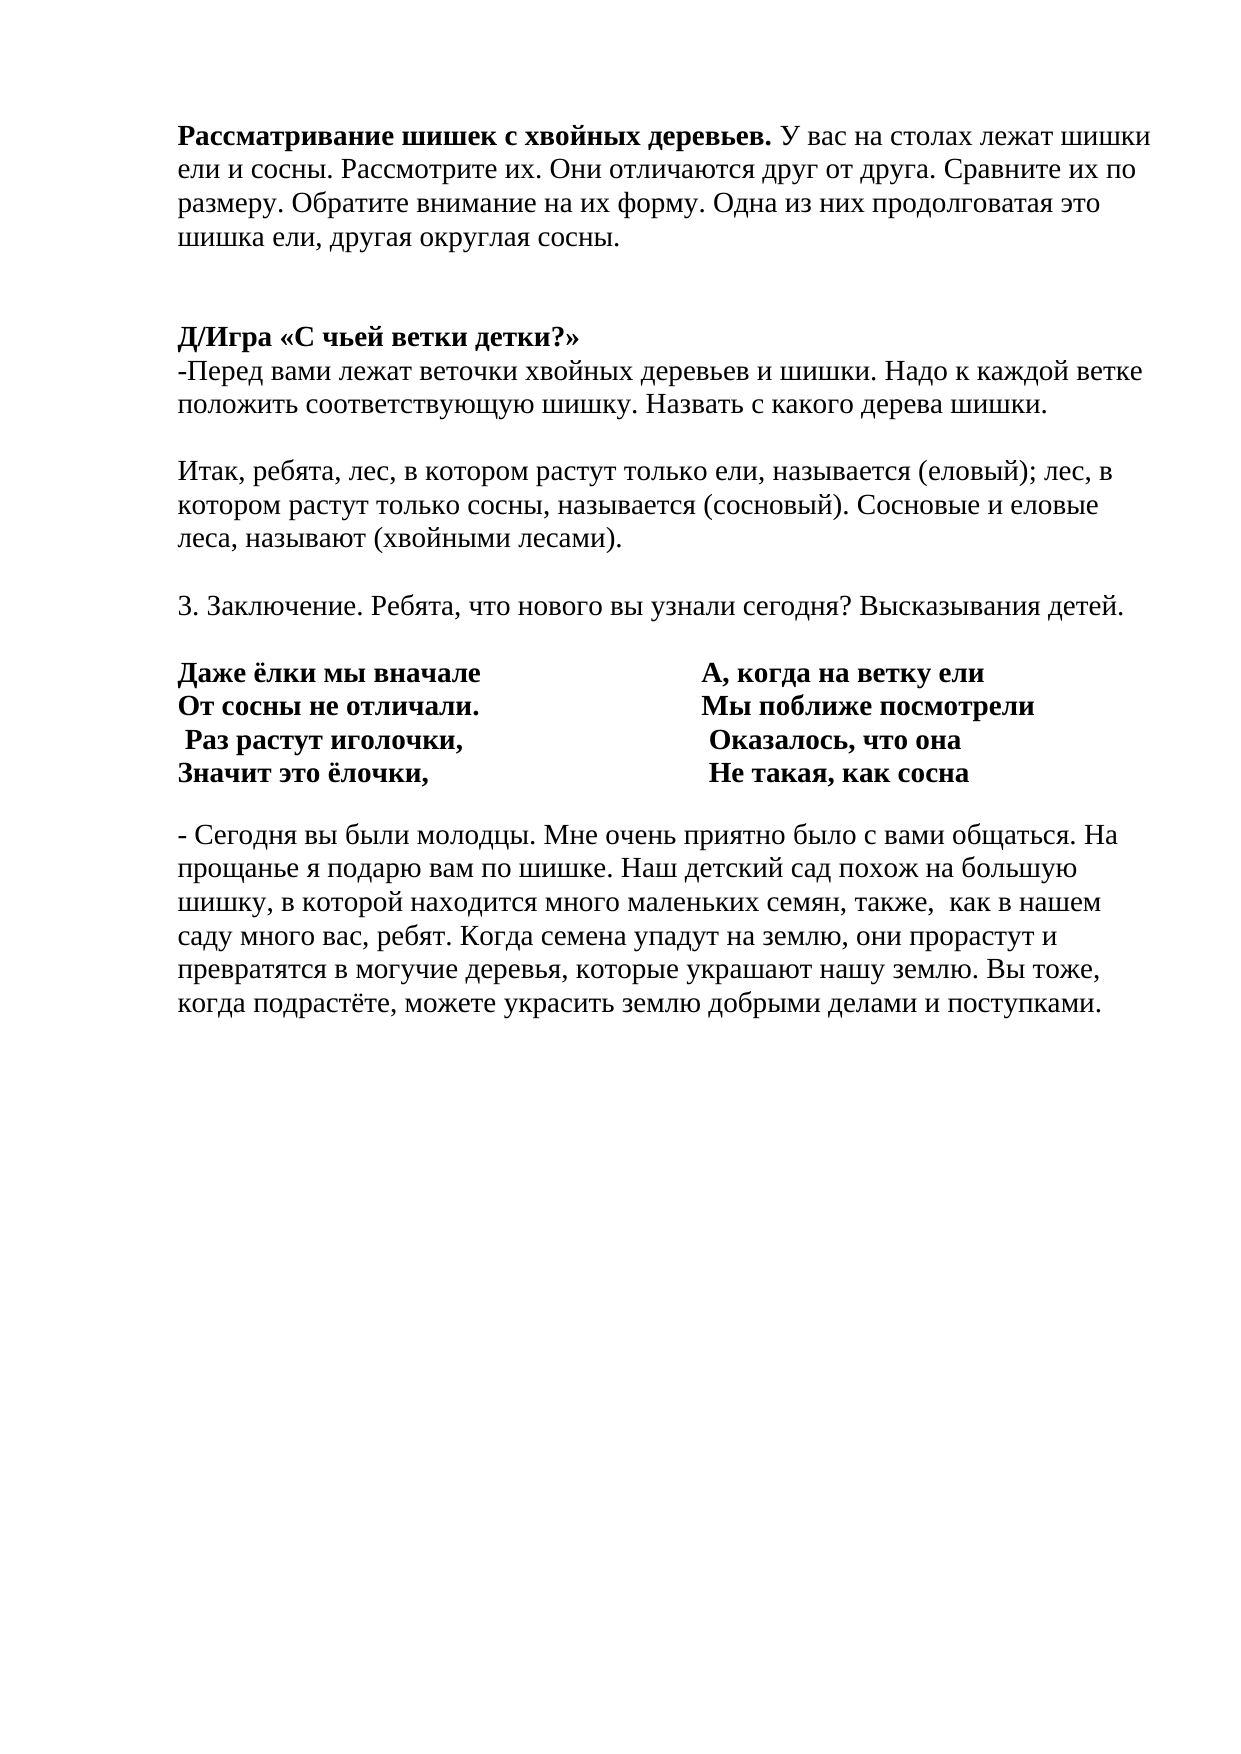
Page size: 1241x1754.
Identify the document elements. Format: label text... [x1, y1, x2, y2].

text - Сегодня вы были молодцы. Мне очень приятно было с вами общаться. На прощанье я подарю вам по шишке. Наш детский сад похож на большую шишку, в которой находится много маленьких семян, также, как в нашем саду много вас, ребят. Когда семена упадут на землю, они прорастут и превратятся в могучие деревья, которые украшают нашу землю. Вы тоже, когда подрастёте, можете украсить землю добрыми делами и поступками. [177, 817, 1152, 1018]
text Оказалось, что она [701, 722, 1152, 755]
text Раз растут иголочки, [177, 722, 627, 755]
text От сосны не отличали. [177, 688, 627, 722]
text Значит это ёлочки, [177, 755, 627, 789]
text -Перед вами лежат веточки хвойных деревьев и шишки. Надо к каждой ветке положить соответствующую шишку. Назвать с какого дерева шишки. [177, 353, 1152, 420]
text Рассматривание шишек с хвойных деревьев. У вас на столах лежат шишки ели и сосны. Рассмотрите их. Они отличаются друг от друга. Сравните их по размеру. Обратите внимание на их форму. Одна из них продолговатая это шишка ели, другая округлая сосны. [177, 118, 1152, 252]
text Даже ёлки мы вначале [177, 655, 627, 688]
text Не такая, как сосна [701, 755, 1152, 789]
text А, когда на ветку ели [701, 655, 1152, 688]
text Итак, ребята, лес, в котором растут только ели, называется (еловый); лес, в котором растут только сосны, называется (сосновый). Сосновые и еловые леса, называют (хвойными лесами). [177, 453, 1152, 554]
text Мы поближе посмотрели [701, 688, 1152, 722]
text 3. Заключение. Ребята, что нового вы узнали сегодня? Высказывания детей. [177, 588, 1152, 621]
text Д/Игра «С чьей ветки детки?» [177, 319, 1152, 353]
